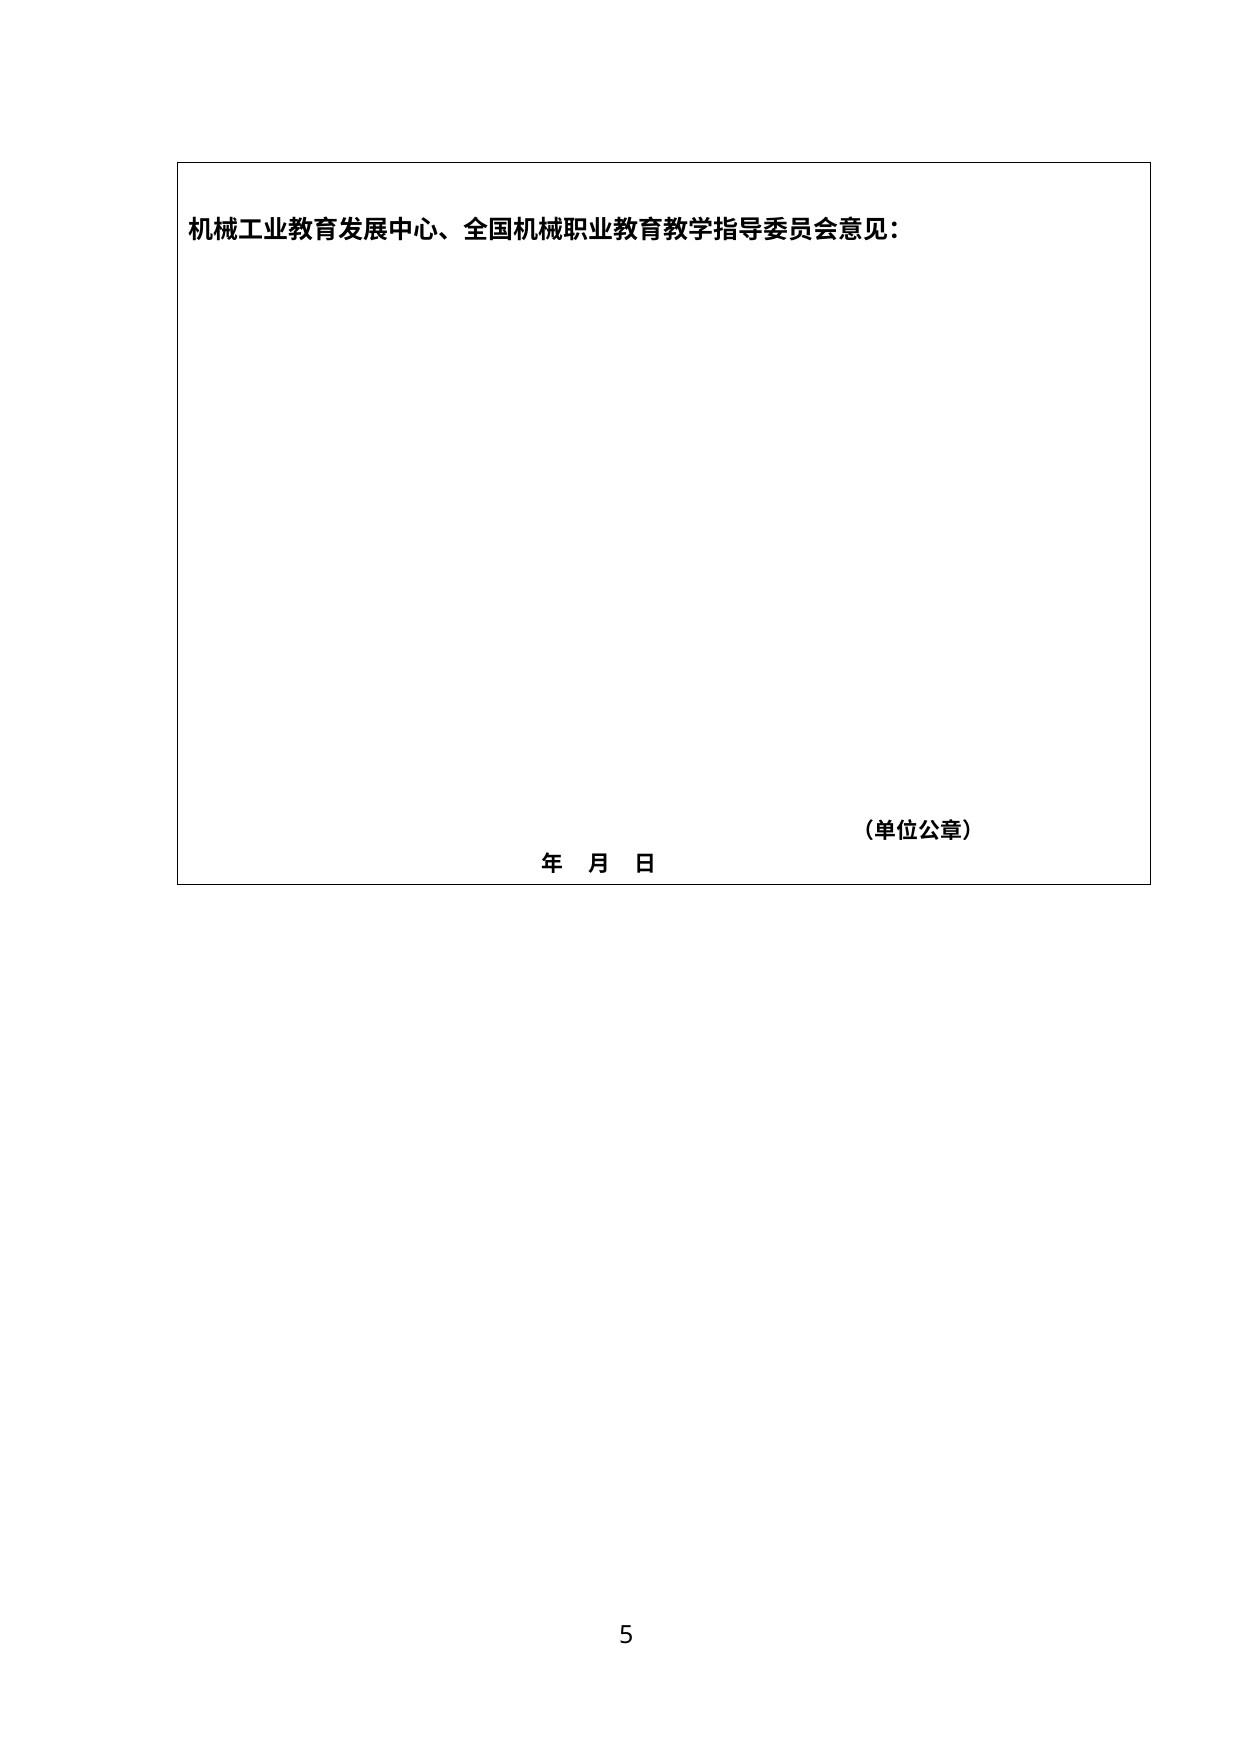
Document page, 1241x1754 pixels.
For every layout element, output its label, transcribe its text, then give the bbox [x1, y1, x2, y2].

table_cell 机械工业教育发展中心、全国机械职业教育教学指导委员会意见： （单位公章） 年 月 日 [178, 163, 1150, 884]
